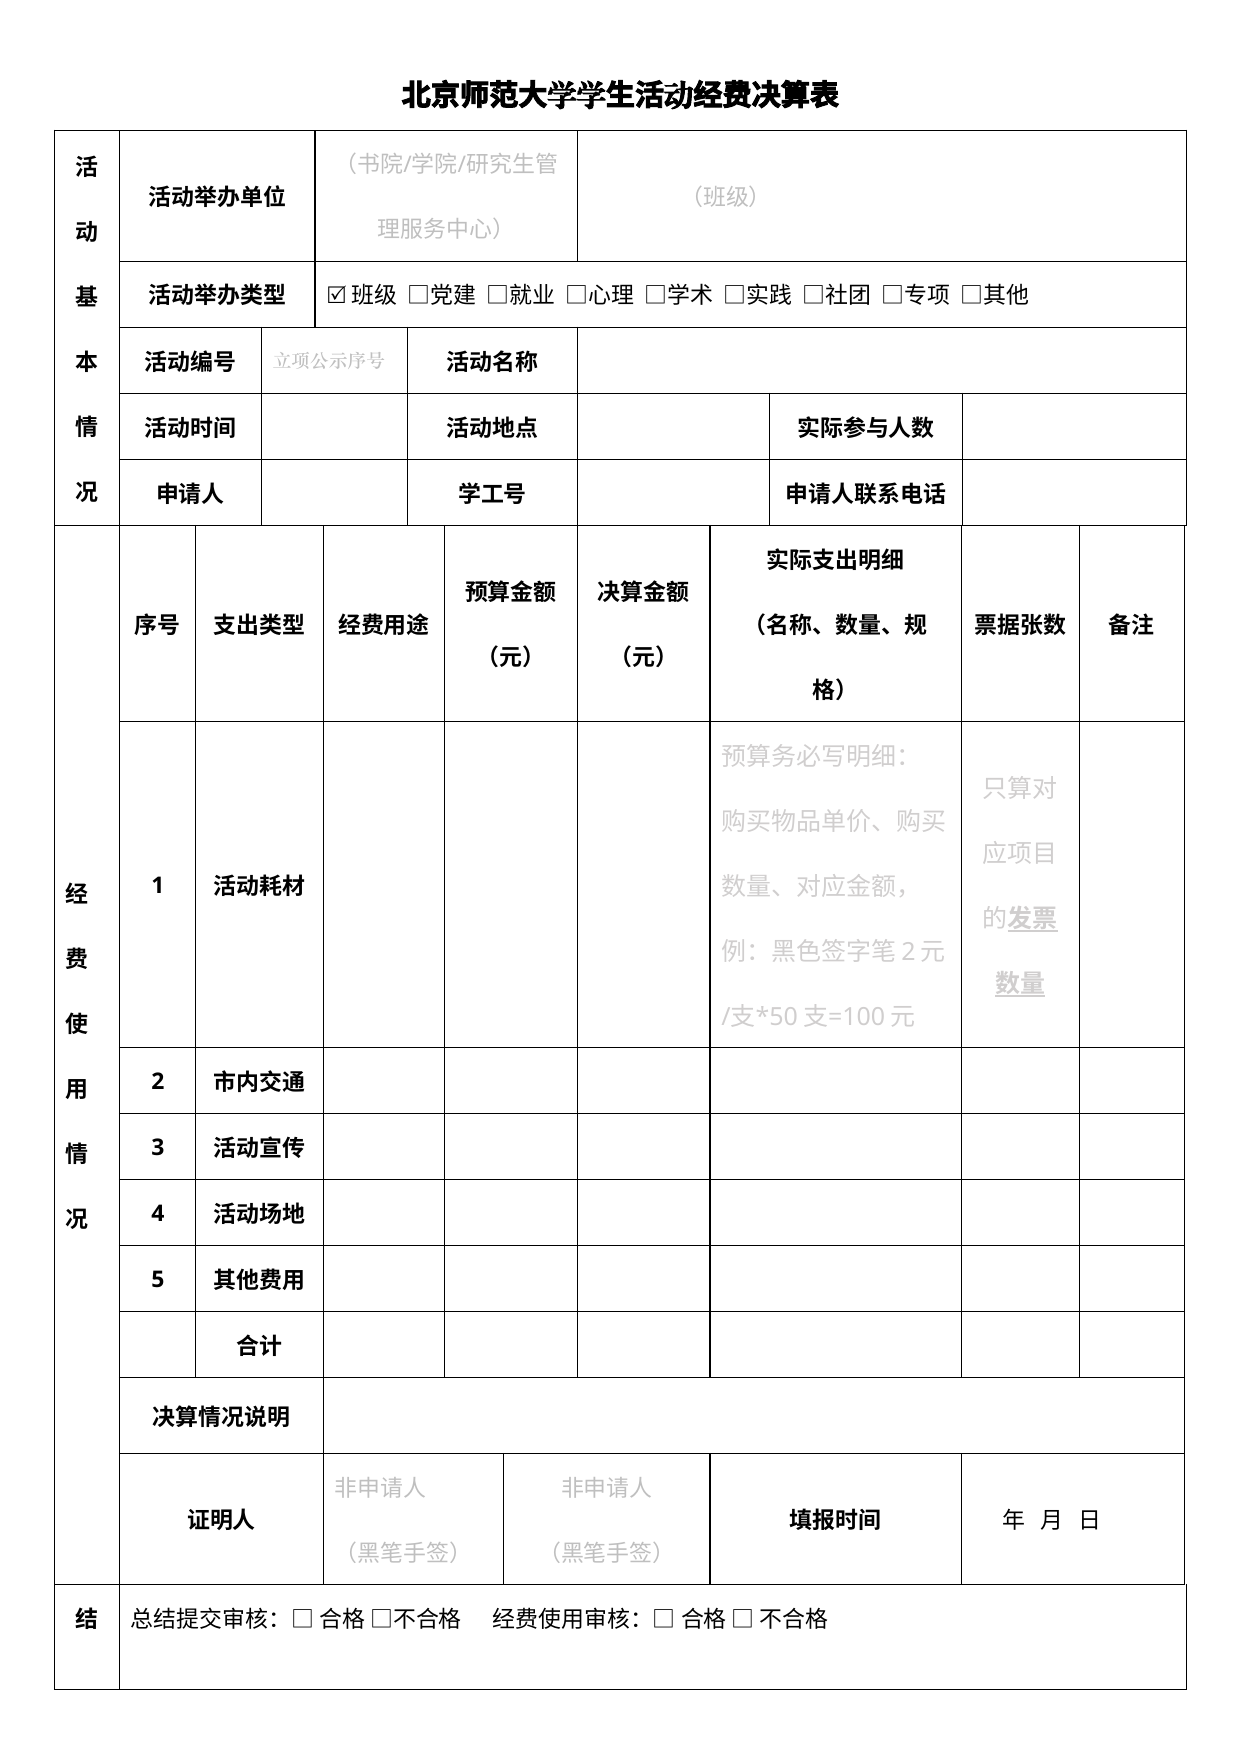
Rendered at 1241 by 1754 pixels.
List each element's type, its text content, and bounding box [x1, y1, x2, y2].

table_cell 申请人 [120, 460, 261, 525]
table_header （书院/学院/研究生管理服务中心） [316, 131, 577, 261]
table_cell [1080, 1246, 1184, 1311]
table_cell [578, 1312, 709, 1377]
table_cell [711, 1048, 961, 1113]
table_cell 证明人 [120, 1454, 323, 1584]
table_cell [324, 1312, 444, 1377]
table_cell 实际支出明细 （名称、数量、规格） [711, 526, 961, 721]
table_cell [962, 1114, 1079, 1179]
table_cell [711, 1114, 961, 1179]
table_cell [324, 1048, 444, 1113]
table_cell 结项审批意见 [55, 1585, 119, 1688]
table_cell [324, 1180, 444, 1245]
table_cell [578, 328, 1186, 393]
table_cell [962, 1048, 1079, 1113]
table_cell [1080, 1312, 1184, 1377]
table_cell [324, 1246, 444, 1311]
table_cell [578, 1114, 709, 1179]
table_cell 预算务必写明细： 购买物品单价、购买数量、对应金额，例：黑色签字笔2元/支*50支=100元 [711, 722, 961, 1047]
table_header 活动基本情况 [55, 131, 119, 525]
table_cell [578, 460, 769, 525]
table_cell 其他费用 [196, 1246, 323, 1311]
table_cell 经费使用情况 [55, 526, 119, 1584]
table_cell [711, 1180, 961, 1245]
table_cell [445, 722, 577, 1047]
table_cell 活动时间 [120, 394, 261, 459]
table_cell [262, 394, 407, 459]
table_cell [445, 1114, 577, 1179]
table_cell [962, 1180, 1079, 1245]
table_cell 2 [120, 1048, 195, 1113]
table_cell 实际参与人数 [770, 394, 962, 459]
table_cell 1 [120, 722, 195, 1047]
table_cell 申请人联系电话 [770, 460, 962, 525]
table_cell [963, 394, 1186, 459]
table_cell [1080, 722, 1184, 1047]
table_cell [120, 1584, 1186, 1688]
table_cell [324, 722, 444, 1047]
table_header 活动举办单位 [120, 131, 314, 261]
table_cell 活动名称 [408, 328, 577, 393]
table_cell 活动耗材 [196, 722, 323, 1047]
table_cell 只算对应项目的发票数量 [962, 722, 1079, 1047]
table_cell 决算金额（元） [578, 526, 709, 721]
table_cell 市内交通 [196, 1048, 323, 1113]
table_cell 班级 □党建 □就业 □心理 □学术 □实践 □社团 □专项 □其他 [316, 262, 1186, 327]
table_cell 票据张数 [962, 526, 1079, 721]
table_cell 学工号 [408, 460, 577, 525]
table_cell 4 [120, 1180, 195, 1245]
table_cell 3 [120, 1114, 195, 1179]
table_cell 活动编号 [120, 328, 261, 393]
table_cell [445, 1312, 577, 1377]
table_cell 非申请人 （黑笔手签） [324, 1454, 503, 1584]
table_cell 经费用途 [324, 526, 444, 721]
table_cell [1080, 1048, 1184, 1113]
table_cell [711, 1312, 961, 1377]
table_cell [1080, 1180, 1184, 1245]
table_cell 活动宣传 [196, 1114, 323, 1179]
table_cell [445, 1048, 577, 1113]
table_cell [711, 1246, 961, 1311]
table_cell 决算情况说明 [120, 1378, 323, 1453]
table_cell [324, 1114, 444, 1179]
table_cell [962, 1312, 1079, 1377]
table_cell [578, 1048, 709, 1113]
table_cell 活动地点 [408, 394, 577, 459]
table_cell 序号 [120, 526, 195, 721]
table_cell [962, 1246, 1079, 1311]
table_cell [262, 460, 407, 525]
table_cell 填报时间 [711, 1454, 961, 1584]
text 北京师范大学学生活动经费决算表 [75, 64, 1165, 129]
table_cell [324, 1378, 1184, 1453]
table_cell 5 [120, 1246, 195, 1311]
table_cell 预算金额（元） [445, 526, 577, 721]
table_cell [445, 1180, 577, 1245]
table_cell 支出类型 [196, 526, 323, 721]
table_cell [445, 1246, 577, 1311]
table_cell [578, 1180, 709, 1245]
table_cell 年 月 日 [962, 1454, 1184, 1584]
table_header （班级） [578, 131, 1186, 261]
table_cell 活动场地 [196, 1180, 323, 1245]
table_cell [578, 394, 769, 459]
table_cell [578, 722, 709, 1047]
table_cell 立项公示序号 [262, 328, 407, 393]
table_cell [1080, 1114, 1184, 1179]
table_cell 合计 [196, 1312, 323, 1377]
table_cell [578, 1246, 709, 1311]
table_cell [120, 1312, 195, 1377]
table_cell 非申请人 （黑笔手签） [504, 1454, 709, 1584]
table_cell 活动举办类型 [120, 262, 314, 327]
table_cell [963, 460, 1186, 525]
table_cell 备注 [1080, 526, 1184, 721]
